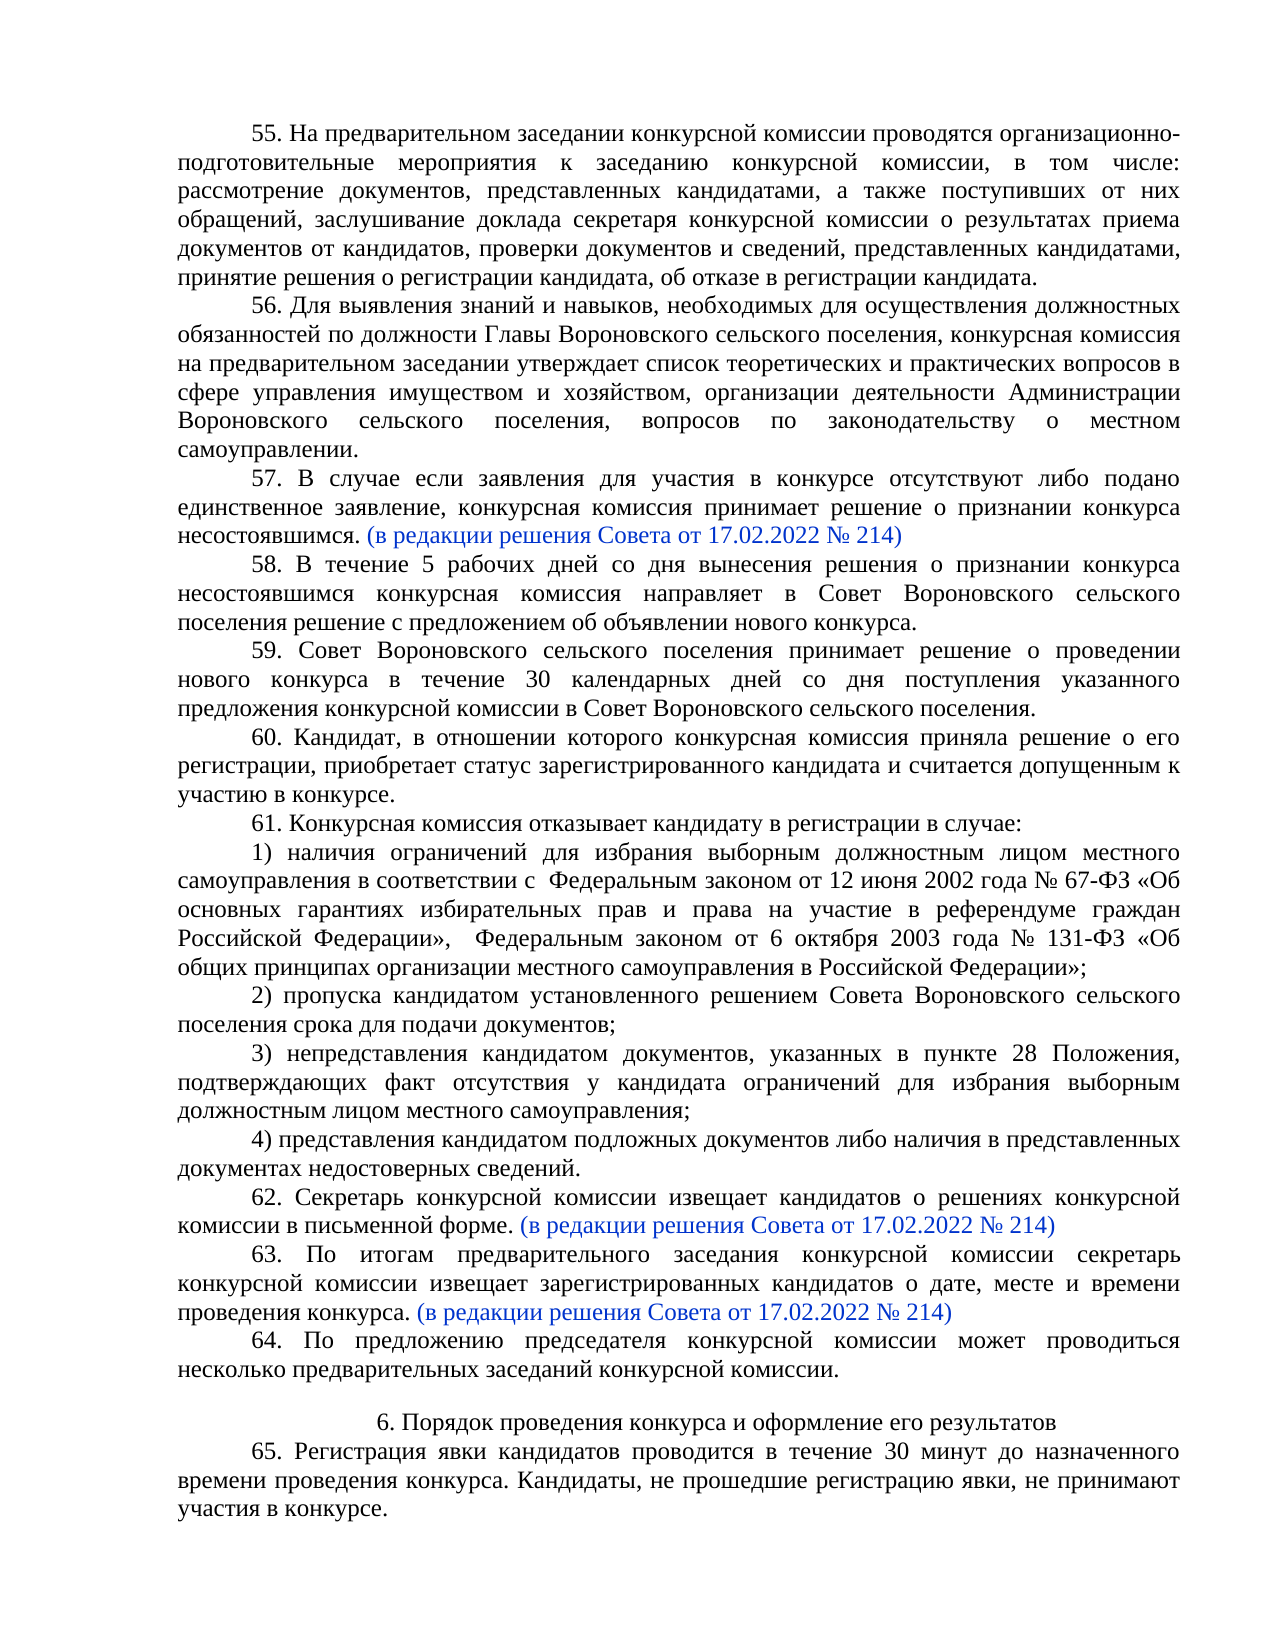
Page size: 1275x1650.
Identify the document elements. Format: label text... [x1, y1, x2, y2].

text 1) наличия ограничений для избрания выборным должностным лицом местного самоуправления в соответствии с Федеральным законом от 12 июня 2002 года № 67-ФЗ «Об основных гарантиях избирательных прав и права на участие в референдуме граждан Российской Федерации», Федеральным законом от 6 октября 2003 года № 131-ФЗ «Об общих принципах организации местного самоуправления в Российской Федерации»; [177, 837, 1181, 981]
text 2) пропуска кандидатом установленного решением Совета Вороновского сельского поселения срока для подачи документов; [177, 981, 1181, 1038]
text 57. В случае если заявления для участия в конкурсе отсутствуют либо подано единственное заявление, конкурсная комиссия принимает решение о признании конкурса несостоявшимся. (в редакции решения Совета от 17.02.2022 № 214) [177, 463, 1181, 549]
text 64. По предложению председателя конкурсной комиссии может проводиться несколько предварительных заседаний конкурсной комиссии. [177, 1326, 1181, 1383]
text 61. Конкурсная комиссия отказывает кандидату в регистрации в случае: [177, 808, 1181, 837]
text 4) представления кандидатом подложных документов либо наличия в представленных документах недостоверных сведений. [177, 1124, 1181, 1182]
text 56. Для выявления знаний и навыков, необходимых для осуществления должностных обязанностей по должности Главы Вороновского сельского поселения, конкурсная комиссия на предварительном заседании утверждает список теоретических и практических вопросов в сфере управления имуществом и хозяйством, организации деятельности Администрации Вороновского сельского поселения, вопросов по законодательству о местном самоуправлении. [177, 291, 1181, 463]
text 65. Регистрация явки кандидатов проводится в течение 30 минут до назначенного времени проведения конкурса. Кандидаты, не прошедшие регистрацию явки, не принимают участия в конкурсе. [177, 1436, 1181, 1522]
text 60. Кандидат, в отношении которого конкурсная комиссия приняла решение о его регистрации, приобретает статус зарегистрированного кандидата и считается допущенным к участию в конкурсе. [177, 722, 1181, 808]
text 58. В течение 5 рабочих дней со дня вынесения решения о признании конкурса несостоявшимся конкурсная комиссия направляет в Совет Вороновского сельского поселения решение с предложением об объявлении нового конкурса. [177, 549, 1181, 636]
text 63. По итогам предварительного заседания конкурсной комиссии секретарь конкурсной комиссии извещает зарегистрированных кандидатов о дате, месте и времени проведения конкурса. (в редакции решения Совета от 17.02.2022 № 214) [177, 1239, 1181, 1326]
text 59. Совет Вороновского сельского поселения принимает решение о проведении нового конкурса в течение 30 календарных дней со дня поступления указанного предложения конкурсной комиссии в Совет Вороновского сельского поселения. [177, 636, 1181, 722]
text 62. Секретарь конкурсной комиссии извещает кандидатов о решениях конкурсной комиссии в письменной форме. (в редакции решения Совета от 17.02.2022 № 214) [177, 1182, 1181, 1239]
text 55. На предварительном заседании конкурсной комиссии проводятся организационно-подготовительные мероприятия к заседанию конкурсной комиссии, в том числе: рассмотрение документов, представленных кандидатами, а также поступивших от них обращений, заслушивание доклада секретаря конкурсной комиссии о результатах приема документов от кандидатов, проверки документов и сведений, представленных кандидатами, принятие решения о регистрации кандидата, об отказе в регистрации кандидата. [177, 118, 1181, 291]
text 3) непредставления кандидатом документов, указанных в пункте 28 Положения, подтверждающих факт отсутствия у кандидата ограничений для избрания выборным должностным лицом местного самоуправления; [177, 1038, 1181, 1124]
text 6. Порядок проведения конкурса и оформление его результатов [252, 1407, 1181, 1436]
